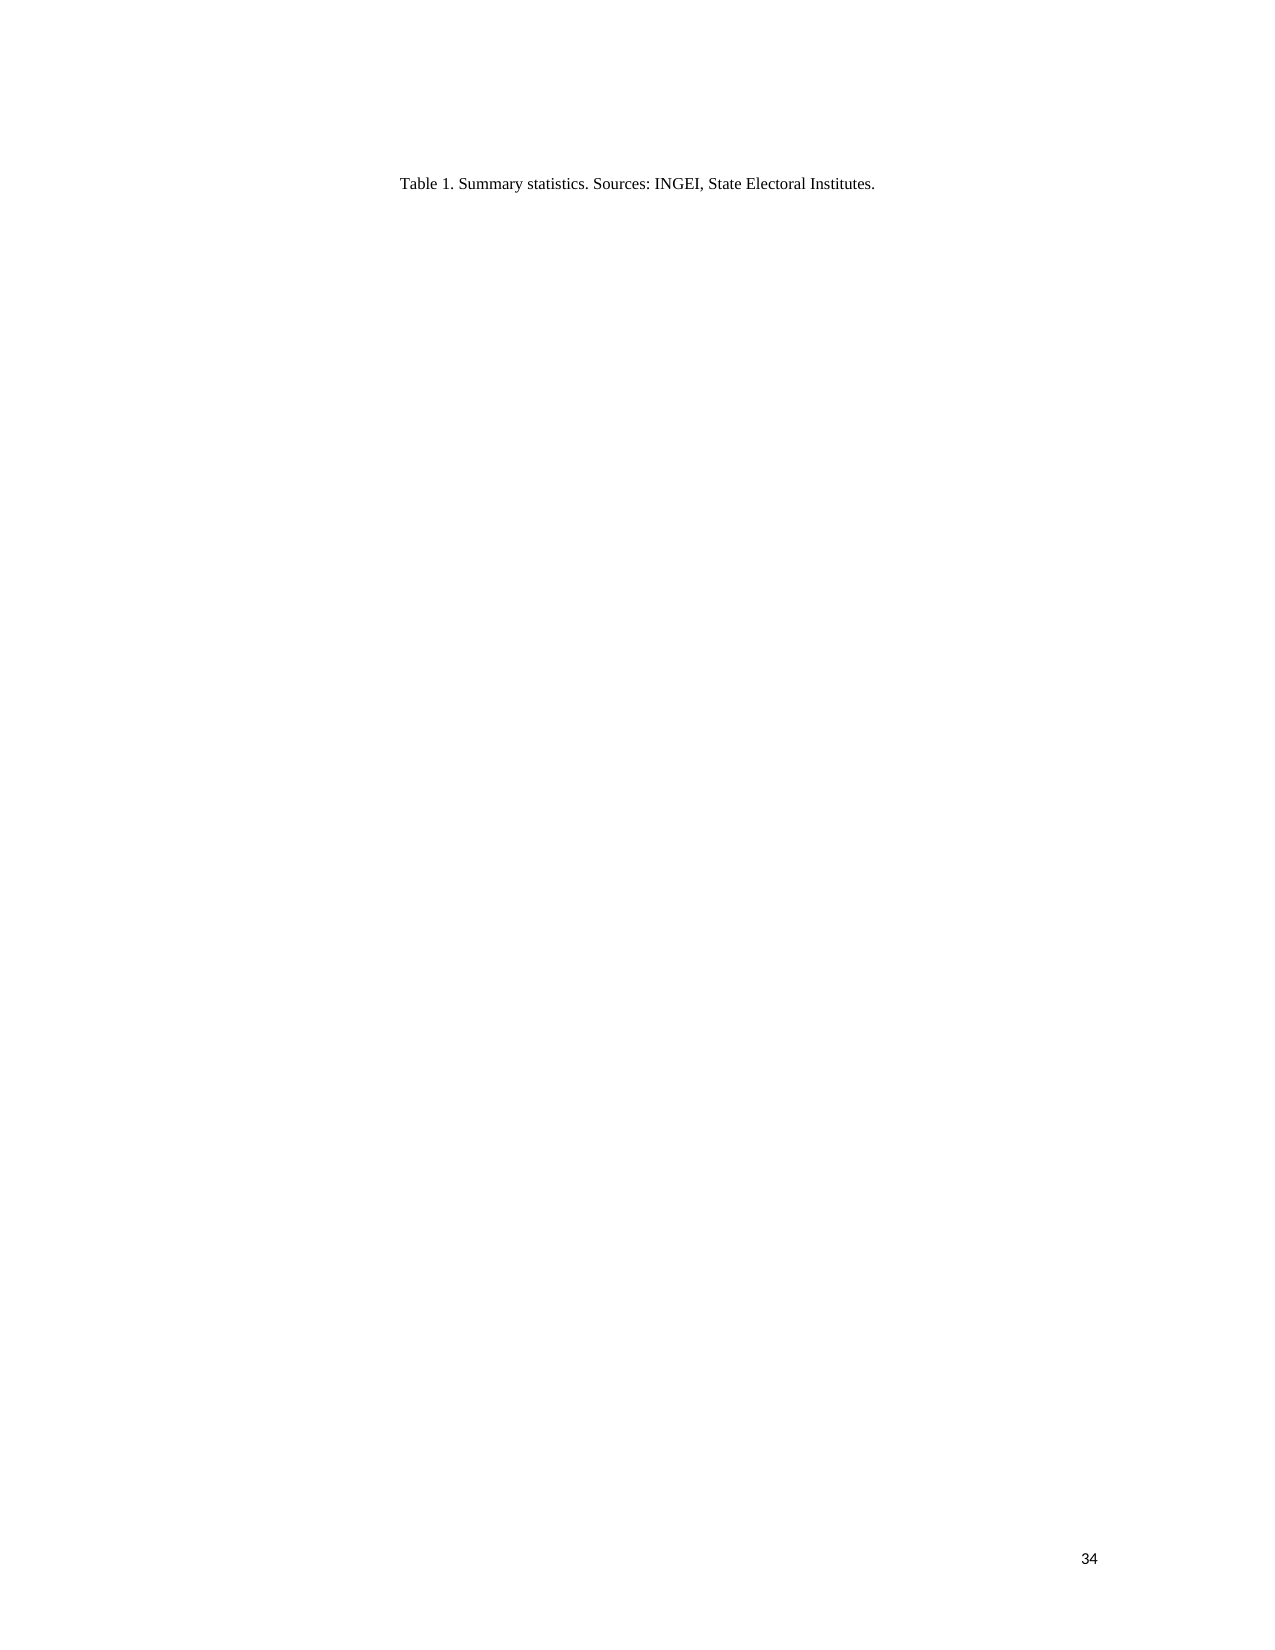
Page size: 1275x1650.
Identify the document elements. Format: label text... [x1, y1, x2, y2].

text Table 1. Summary statistics. Sources: INGEI, State Electoral Institutes. [177, 174, 1098, 193]
